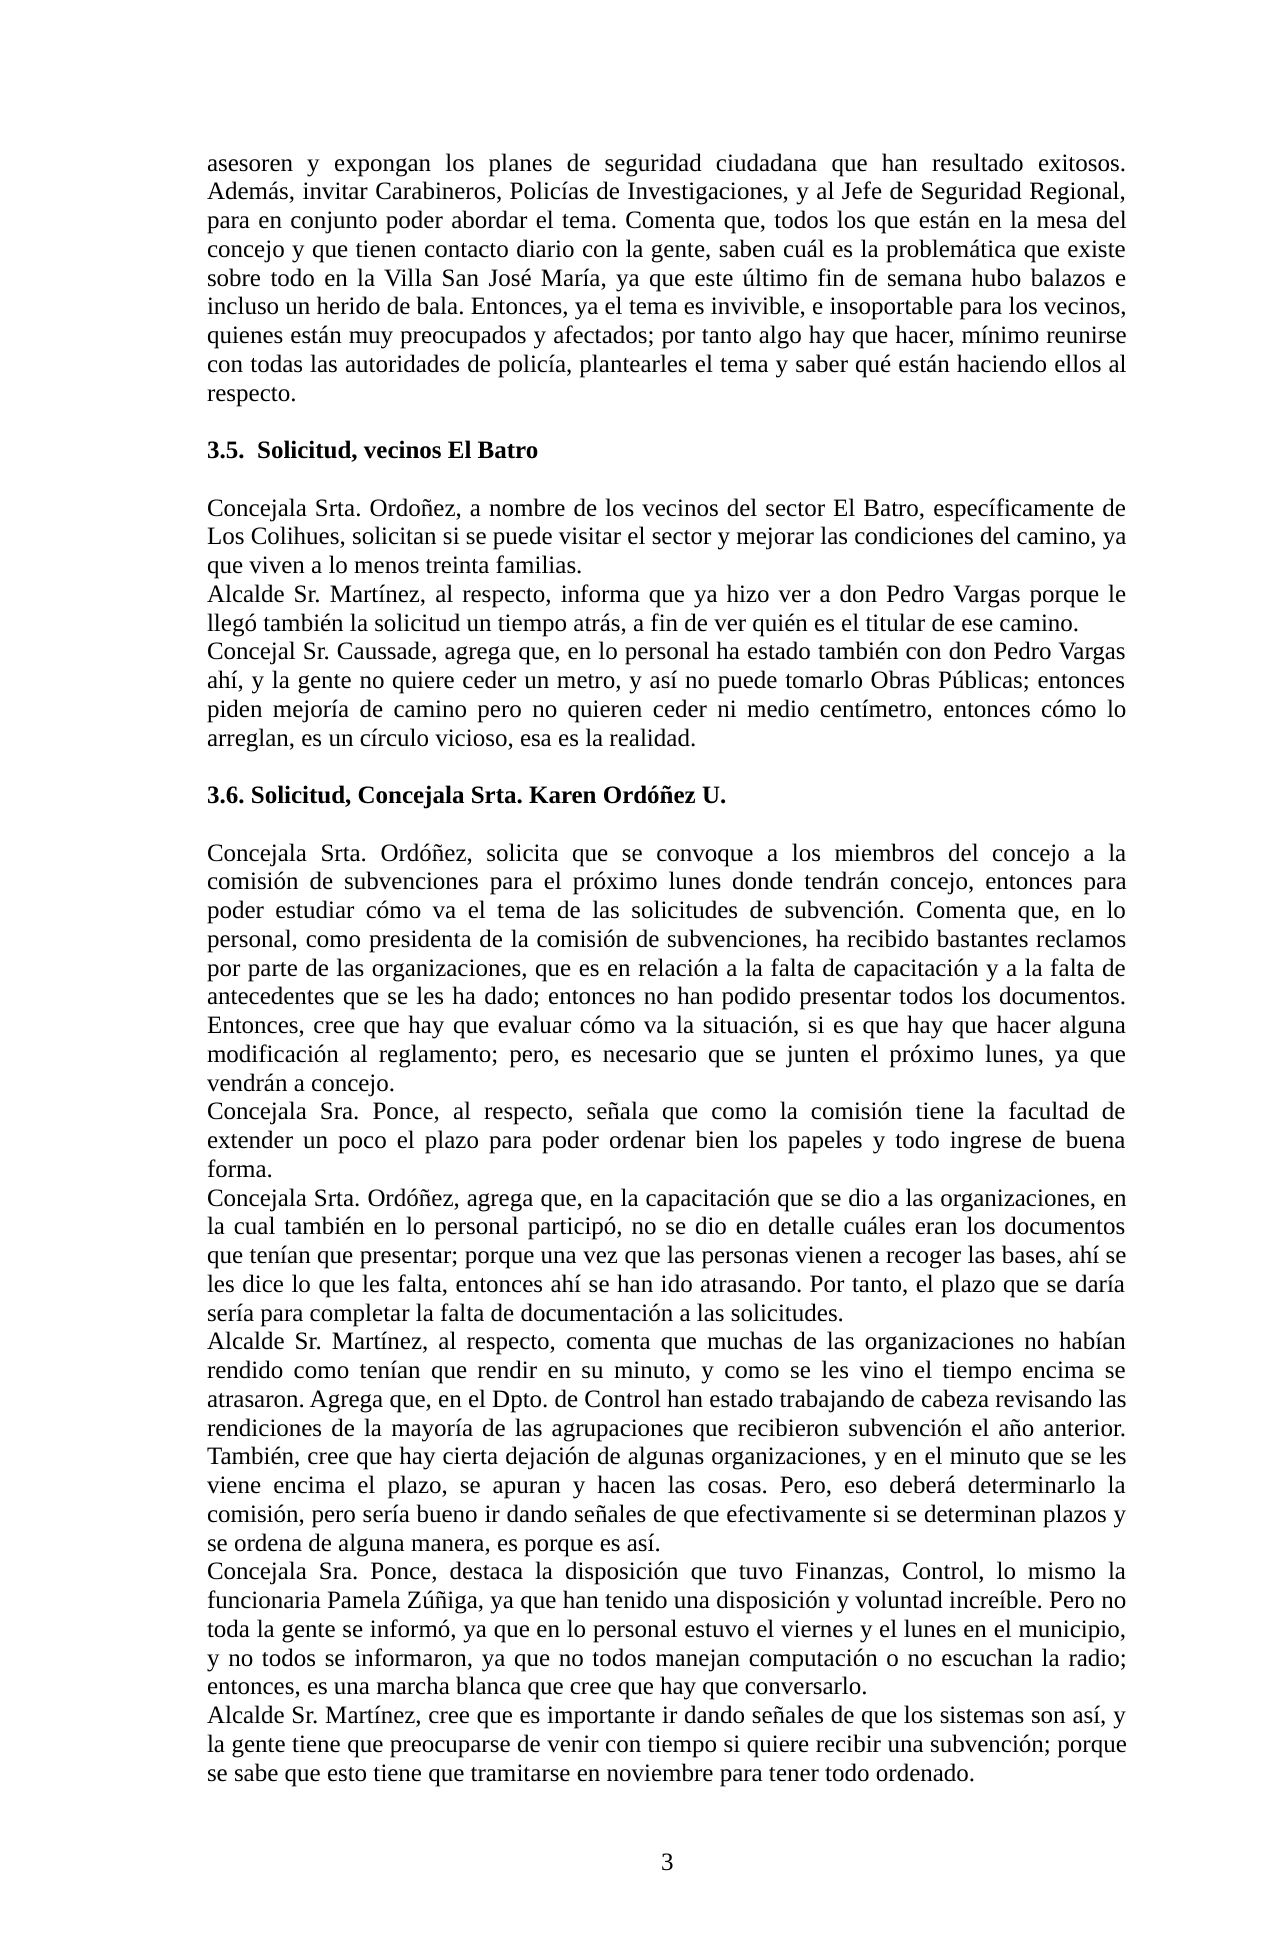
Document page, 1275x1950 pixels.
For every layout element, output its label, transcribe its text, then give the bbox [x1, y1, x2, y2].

text Concejala Srta. Ordóñez, agrega que, en la capacitación que se dio a las organizaciones, en la cual también en lo personal participó, no se dio en detalle cuáles eran los documentos que tenían que presentar; porque una vez que las personas vienen a recoger las bases, ahí se les dice lo que les falta, entonces ahí se han ido atrasando. Por tanto, el plazo que se daría sería para completar la falta de documentación a las solicitudes. [207, 1183, 1127, 1326]
text Concejala Sra. Ponce, al respecto, señala que como la comisión tiene la facultad de extender un poco el plazo para poder ordenar bien los papeles y todo ingrese de buena forma. [207, 1096, 1127, 1183]
text Alcalde Sr. Martínez, al respecto, comenta que muchas de las organizaciones no habían rendido como tenían que rendir en su minuto, y como se les vino el tiempo encima se atrasaron. Agrega que, en el Dpto. de Control han estado trabajando de cabeza revisando las rendiciones de la mayoría de las agrupaciones que recibieron subvención el año anterior. También, cree que hay cierta dejación de algunas organizaciones, y en el minuto que se les viene encima el plazo, se apuran y hacen las cosas. Pero, eso deberá determinarlo la comisión, pero sería bueno ir dando señales de que efectivamente si se determinan plazos y se ordena de alguna manera, es porque es así. [207, 1326, 1127, 1556]
text Alcalde Sr. Martínez, cree que es importante ir dando señales de que los sistemas son así, y la gente tiene que preocuparse de venir con tiempo si quiere recibir una subvención; porque se sabe que esto tiene que tramitarse en noviembre para tener todo ordenado. [207, 1700, 1127, 1786]
text Alcalde Sr. Martínez, al respecto, informa que ya hizo ver a don Pedro Vargas porque le llegó también la solicitud un tiempo atrás, a fin de ver quién es el titular de ese camino. [207, 579, 1127, 636]
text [207, 148, 1127, 406]
text 3.6. Solicitud, Concejala Srta. Karen Ordóñez U. [207, 780, 1127, 809]
text Concejala Srta. Ordoñez, a nombre de los vecinos del sector El Batro, específicamente de Los Colihues, solicitan si se puede visitar el sector y mejorar las condiciones del camino, ya que viven a lo menos treinta familias. [207, 493, 1127, 579]
text Concejal Sr. Caussade, agrega que, en lo personal ha estado también con don Pedro Vargas ahí, y la gente no quiere ceder un metro, y así no puede tomarlo Obras Públicas; entonces piden mejoría de camino pero no quieren ceder ni medio centímetro, entonces cómo lo arreglan, es un círculo vicioso, esa es la realidad. [207, 636, 1127, 751]
text Concejala Srta. Ordóñez, solicita que se convoque a los miembros del concejo a la comisión de subvenciones para el próximo lunes donde tendrán concejo, entonces para poder estudiar cómo va el tema de las solicitudes de subvención. Comenta que, en lo personal, como presidenta de la comisión de subvenciones, ha recibido bastantes reclamos por parte de las organizaciones, que es en relación a la falta de capacitación y a la falta de antecedentes que se les ha dado; entonces no han podido presentar todos los documentos. Entonces, cree que hay que evaluar cómo va la situación, si es que hay que hacer alguna modificación al reglamento; pero, es necesario que se junten el próximo lunes, ya que vendrán a concejo. [207, 838, 1127, 1096]
text 3.5. Solicitud, vecinos El Batro [207, 435, 1127, 464]
text Concejala Sra. Ponce, destaca la disposición que tuvo Finanzas, Control, lo mismo la funcionaria Pamela Zúñiga, ya que han tenido una disposición y voluntad increíble. Pero no toda la gente se informó, ya que en lo personal estuvo el viernes y el lunes en el municipio, y no todos se informaron, ya que no todos manejan computación o no escuchan la radio; entonces, es una marcha blanca que cree que hay que conversarlo. [207, 1556, 1127, 1700]
